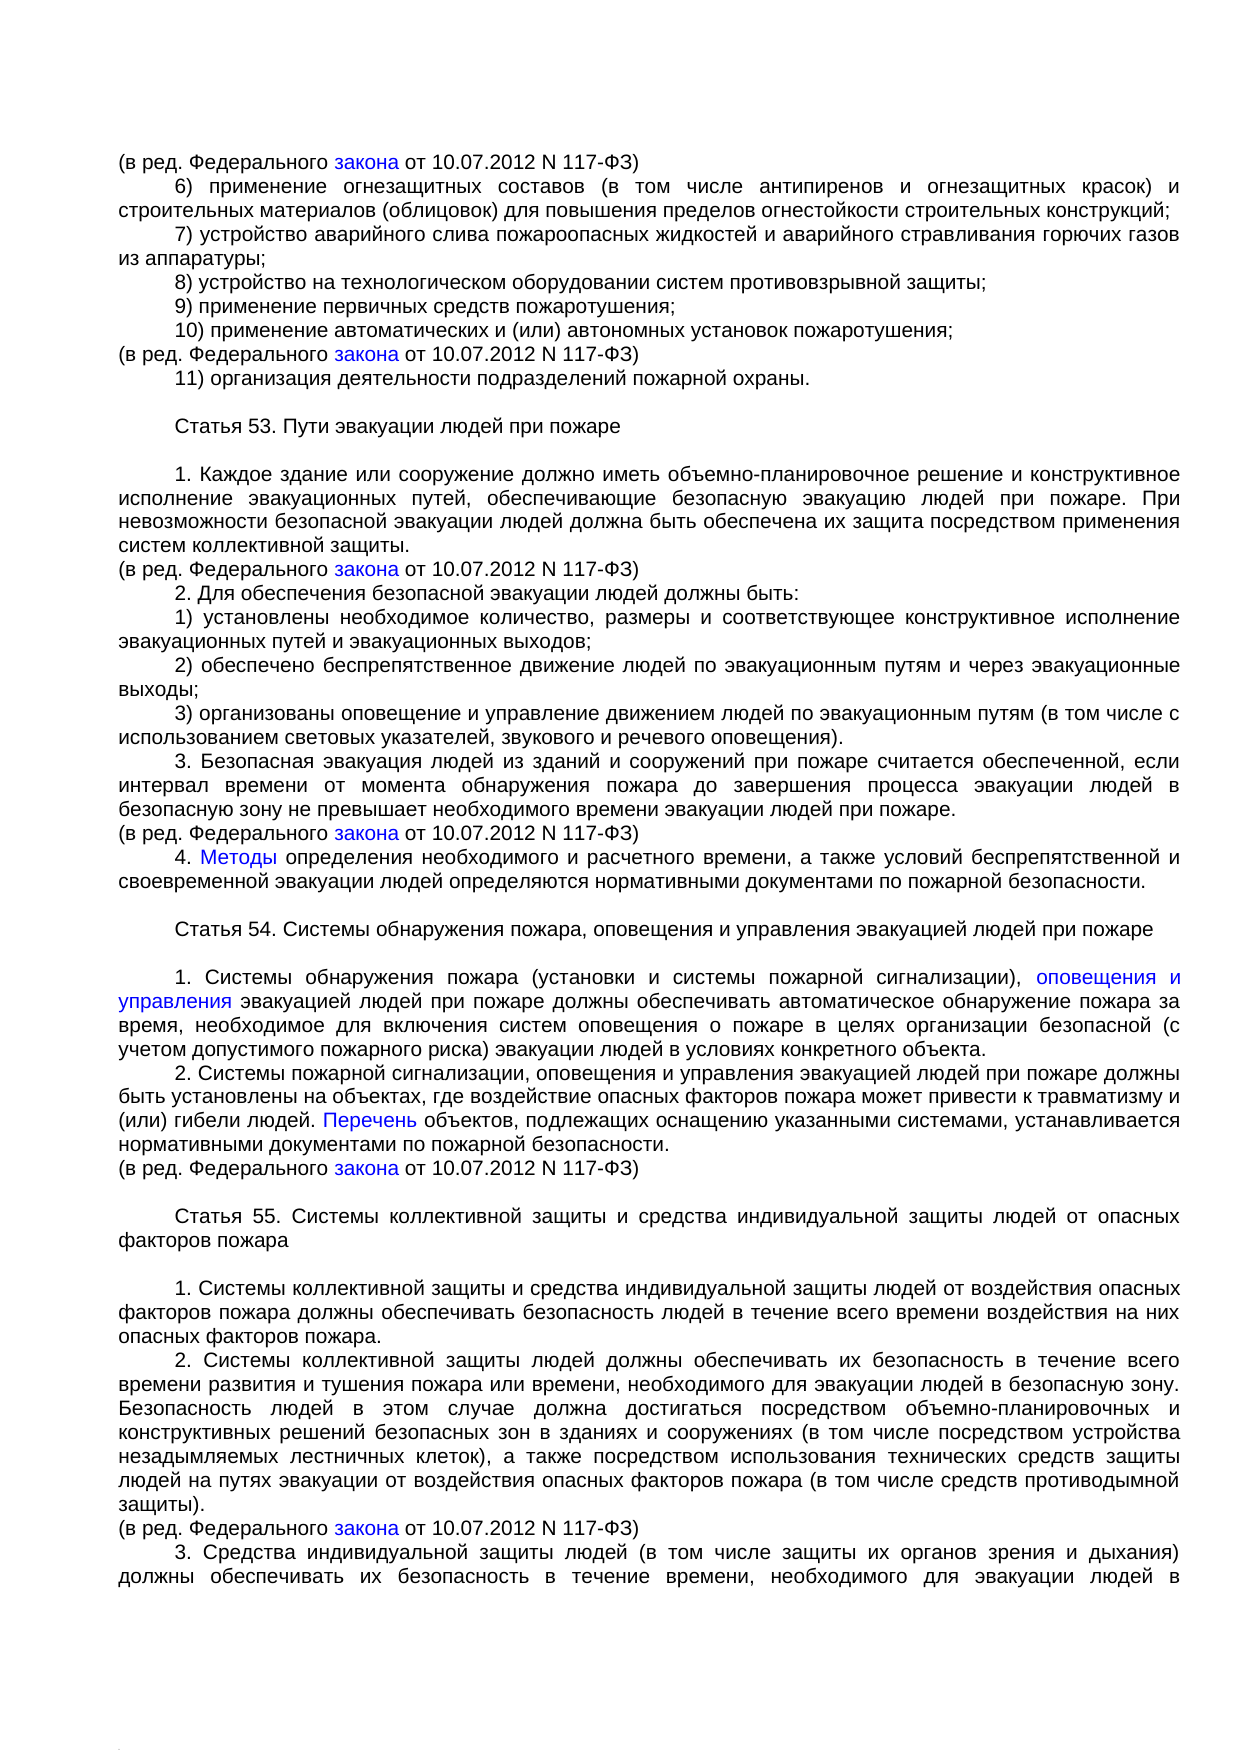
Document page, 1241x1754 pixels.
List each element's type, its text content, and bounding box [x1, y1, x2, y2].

text Статья 54. Системы обнаружения пожара, оповещения и управления эвакуацией людей при пожаре [118, 917, 1181, 941]
text 10) применение автоматических и (или) автономных установок пожаротушения; [118, 318, 1181, 342]
text 6) применение огнезащитных составов (в том числе антипиренов и огнезащитных красок) и строительных материалов (облицовок) для повышения пределов огнестойкости строительных конструкций; [118, 174, 1181, 222]
text 11) организация деятельности подразделений пожарной охраны. [118, 366, 1181, 389]
text 1) установлены необходимое количество, размеры и соответствующее конструктивное исполнение эвакуационных путей и эвакуационных выходов; [118, 605, 1181, 653]
text 9) применение первичных средств пожаротушения; [118, 294, 1181, 318]
text 3. Безопасная эвакуация людей из зданий и сооружений при пожаре считается обеспеченной, если интервал времени от момента обнаружения пожара до завершения процесса эвакуации людей в безопасную зону не превышает необходимого времени эвакуации людей при пожаре. [118, 749, 1181, 821]
text (в ред. Федерального закона от 10.07.2012 N 117-ФЗ) [118, 821, 1181, 845]
text 2. Системы коллективной защиты людей должны обеспечивать их безопасность в течение всего времени развития и тушения пожара или времени, необходимого для эвакуации людей в безопасную зону. Безопасность людей в этом случае должна достигаться посредством объемно-планировочных и конструктивных решений безопасных зон в зданиях и сооружениях (в том числе посредством устройства незадымляемых лестничных клеток), а также посредством использования технических средств защиты людей на путях эвакуации от воздействия опасных факторов пожара (в том числе средств противодымной защиты). [118, 1348, 1181, 1516]
text (в ред. Федерального закона от 10.07.2012 N 117-ФЗ) [118, 1516, 1181, 1539]
text 1. Системы коллективной защиты и средства индивидуальной защиты людей от воздействия опасных факторов пожара должны обеспечивать безопасность людей в течение всего времени воздействия на них опасных факторов пожара. [118, 1276, 1181, 1348]
text 8) устройство на технологическом оборудовании систем противовзрывной защиты; [118, 270, 1181, 294]
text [118, 1539, 1181, 1587]
text Статья 53. Пути эвакуации людей при пожаре [118, 413, 1181, 437]
text (в ред. Федерального закона от 10.07.2012 N 117-ФЗ) [118, 1156, 1181, 1180]
text Статья 55. Системы коллективной защиты и средства индивидуальной защиты людей от опасных факторов пожара [118, 1204, 1181, 1252]
text (в ред. Федерального закона от 10.07.2012 N 117-ФЗ) [118, 342, 1181, 366]
text (в ред. Федерального закона от 10.07.2012 N 117-ФЗ) [118, 150, 1181, 174]
text 2. Для обеспечения безопасной эвакуации людей должны быть: [118, 581, 1181, 605]
text 2. Системы пожарной сигнализации, оповещения и управления эвакуацией людей при пожаре должны быть установлены на объектах, где воздействие опасных факторов пожара может привести к травматизму и (или) гибели людей. Перечень объектов, подлежащих оснащению указанными системами, устанавливается нормативными документами по пожарной безопасности. [118, 1060, 1181, 1156]
text (в ред. Федерального закона от 10.07.2012 N 117-ФЗ) [118, 557, 1181, 581]
text 3) организованы оповещение и управление движением людей по эвакуационным путям (в том числе с использованием световых указателей, звукового и речевого оповещения). [118, 701, 1181, 749]
text 4. Методы определения необходимого и расчетного времени, а также условий беспрепятственной и своевременной эвакуации людей определяются нормативными документами по пожарной безопасности. [118, 845, 1181, 893]
text 7) устройство аварийного слива пожароопасных жидкостей и аварийного стравливания горючих газов из аппаратуры; [118, 222, 1181, 270]
text 2) обеспечено беспрепятственное движение людей по эвакуационным путям и через эвакуационные выходы; [118, 653, 1181, 701]
text 1. Каждое здание или сооружение должно иметь объемно-планировочное решение и конструктивное исполнение эвакуационных путей, обеспечивающие безопасную эвакуацию людей при пожаре. При невозможности безопасной эвакуации людей должна быть обеспечена их защита посредством применения систем коллективной защиты. [118, 461, 1181, 557]
text 1. Системы обнаружения пожара (установки и системы пожарной сигнализации), оповещения и управления эвакуацией людей при пожаре должны обеспечивать автоматическое обнаружение пожара за время, необходимое для включения систем оповещения о пожаре в целях организации безопасной (с учетом допустимого пожарного риска) эвакуации людей в условиях конкретного объекта. [118, 964, 1181, 1060]
